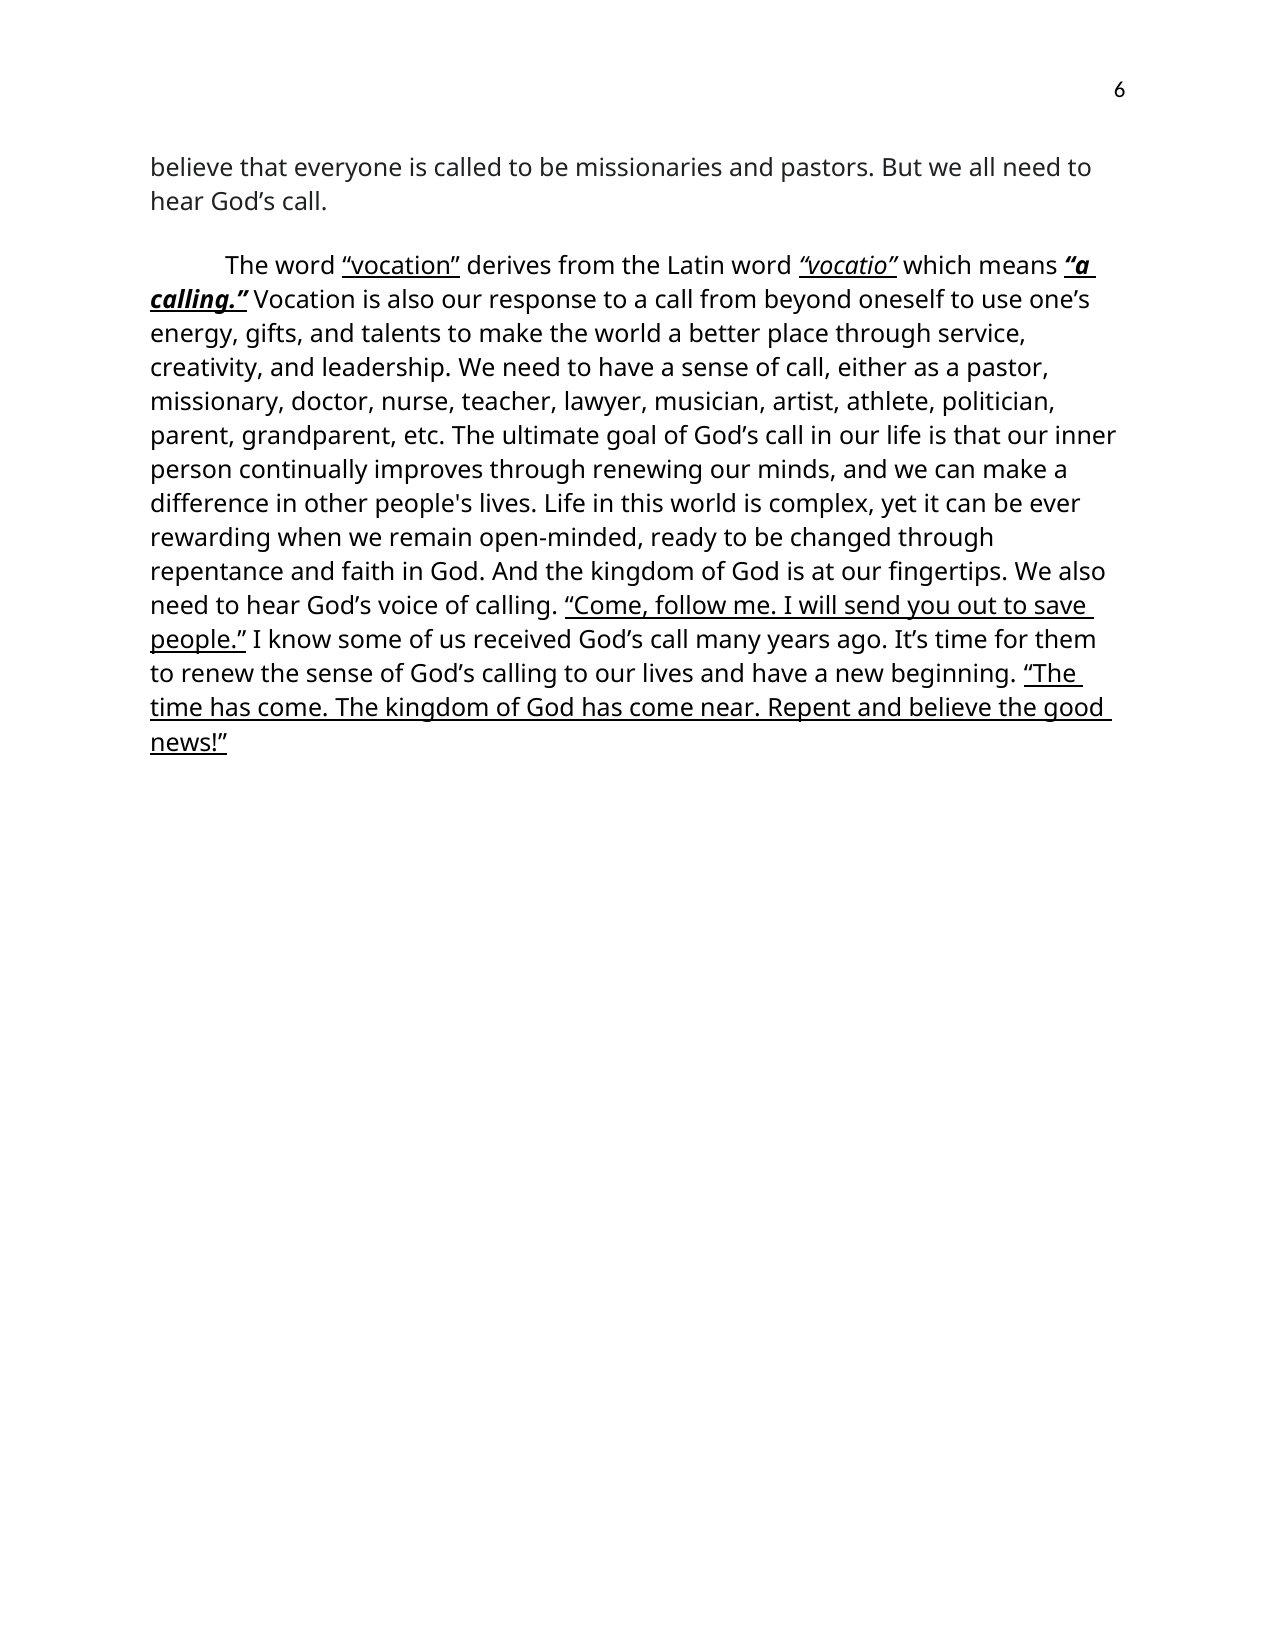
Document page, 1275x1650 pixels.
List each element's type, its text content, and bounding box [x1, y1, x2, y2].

text The word “vocation” derives from the Latin word “vocatio” which means “a calling.” Vocation is also our response to a call from beyond oneself to use one’s energy, gifts, and talents to make the world a better place through service, creativity, and leadership. We need to have a sense of call, either as a pastor, missionary, doctor, nurse, teacher, lawyer, musician, artist, athlete, politician, parent, grandparent, etc. The ultimate goal of God’s call in our life is that our inner person continually improves through renewing our minds, and we can make a difference in other people's lives. Life in this world is complex, yet it can be ever rewarding when we remain open-minded, ready to be changed through repentance and faith in God. And the kingdom of God is at our fingertips. We also need to hear God’s voice of calling. “Come, follow me. I will send you out to save people.” I know some of us received God’s call many years ago. It’s time for them to renew the sense of God’s calling to our lives and have a new beginning. “The time has come. The kingdom of God has come near. Repent and believe the good news!” [150, 247, 1125, 758]
